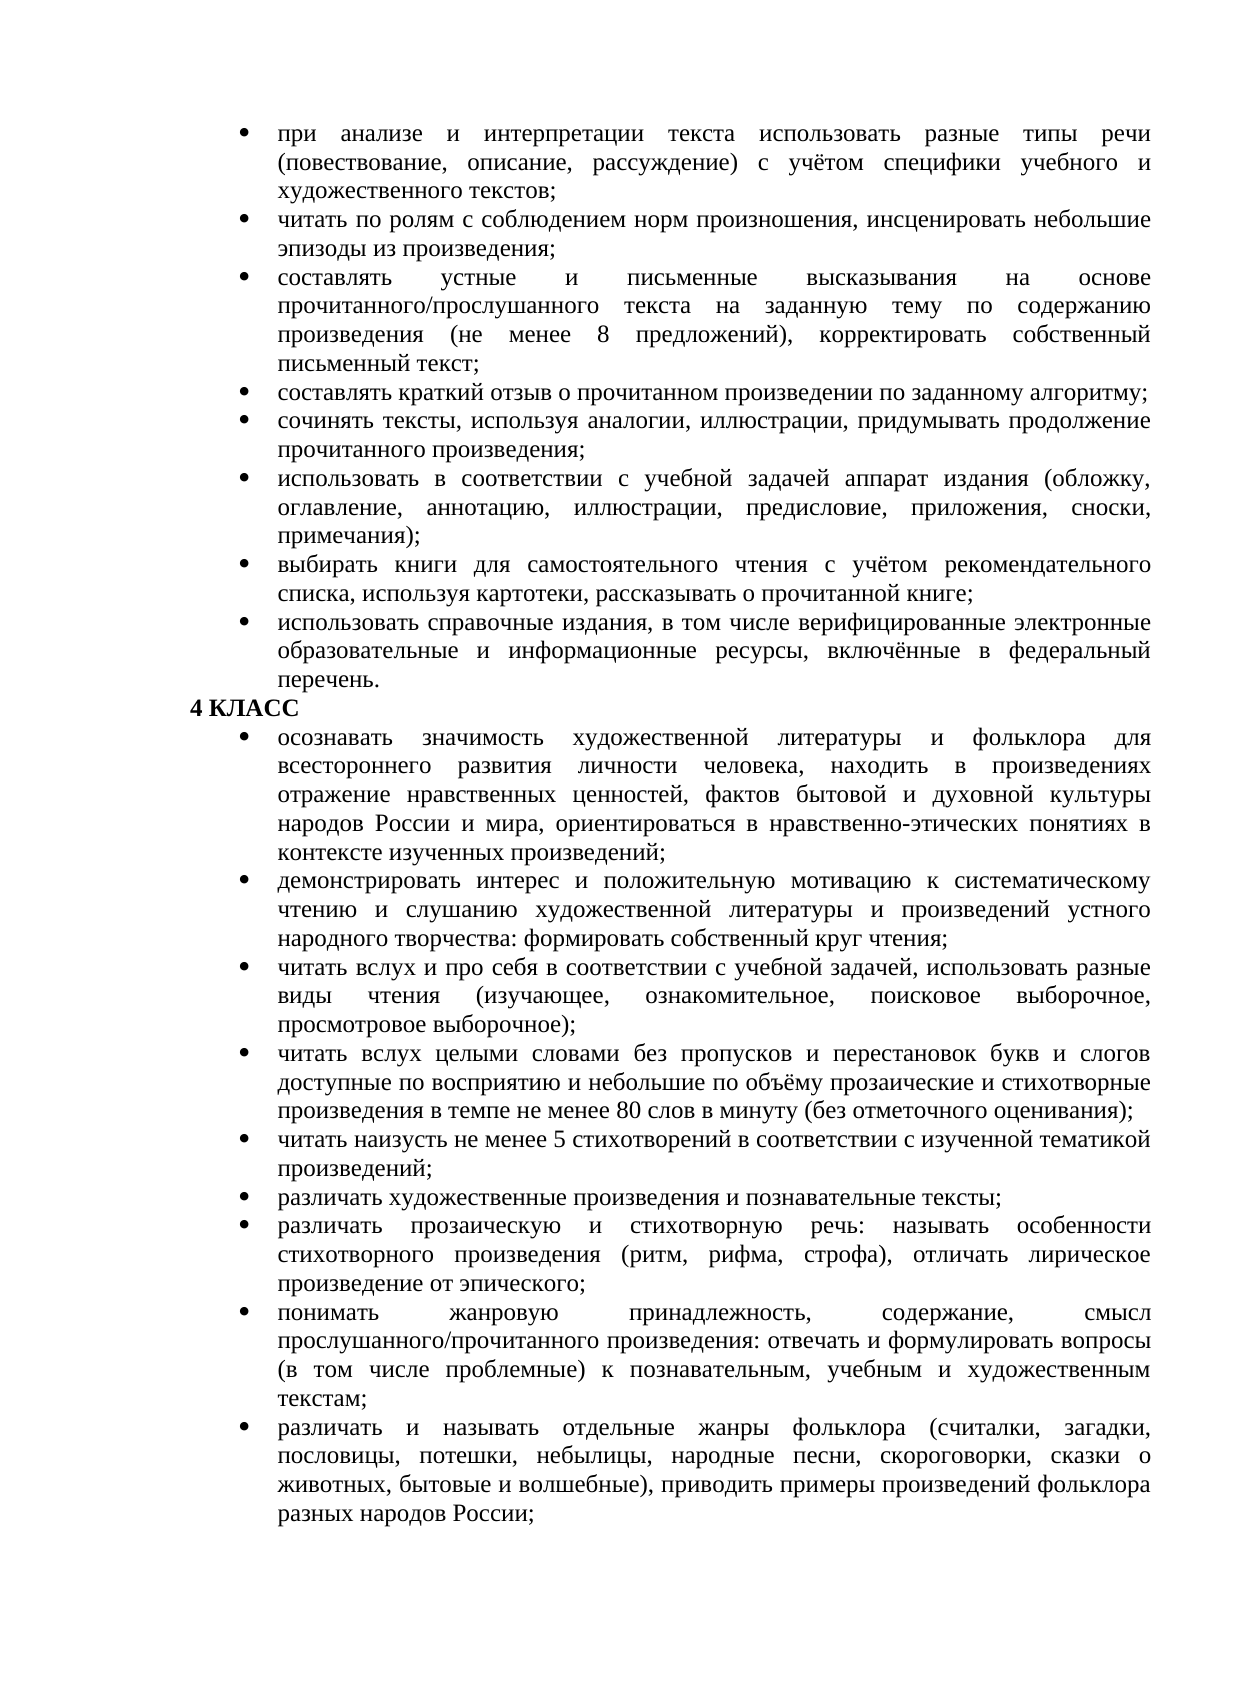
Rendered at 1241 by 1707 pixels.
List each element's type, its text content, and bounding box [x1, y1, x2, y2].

list читать вслух целыми словами без пропусков и перестановок букв и слогов доступные по восприятию и небольшие по объёму прозаические и стихотворные произведения в темпе не менее 80 слов в минуту (без отметочного оценивания); [240, 1038, 1152, 1124]
list демонстрировать интерес и положительную мотивацию к систематическому чтению и слушанию художественной литературы и произведений устного народного творчества: формировать собственный круг чтения; [240, 866, 1152, 952]
list выбирать книги для самостоятельного чтения с учётом рекомендательного списка, используя картотеки, рассказывать о прочитанной книге; [240, 549, 1152, 607]
list использовать справочные издания, в том числе верифицированные электронные образовательные и информационные ресурсы, включённые в федеральный перечень. [240, 607, 1152, 693]
list понимать жанровую принадлежность, содержание, смысл прослушанного/прочитанного произведения: отвечать и формулировать вопросы (в том числе проблемные) к познавательным, учебным и художественным текстам; [240, 1297, 1152, 1412]
list читать вслух и про себя в соответствии с учебной задачей, использовать разные виды чтения (изучающее, ознакомительное, поисковое выборочное, просмотровое выборочное); [240, 952, 1152, 1038]
list осознавать значимость художественной литературы и фольклора для всестороннего развития личности человека, находить в произведениях отражение нравственных ценностей, фактов бытовой и духовной культуры народов России и мира, ориентироваться в нравственно-этических понятиях в контексте изученных произведений; [240, 722, 1152, 866]
list составлять краткий отзыв о прочитанном произведении по заданному алгоритму; [240, 377, 1152, 406]
list при анализе и интерпретации текста использовать разные типы речи (повествование, описание, рассуждение) с учётом специфики учебного и художественного текстов; [240, 118, 1152, 204]
list различать художественные произведения и познавательные тексты; [240, 1182, 1152, 1211]
list составлять устные и письменные высказывания на основе прочитанного/прослушанного текста на заданную тему по содержанию произведения (не менее 8 предложений), корректировать собственный письменный текст; [240, 262, 1152, 377]
text 4 КЛАСС [190, 693, 1152, 722]
list читать наизусть не менее 5 стихотворений в соответствии с изученной тематикой произведений; [240, 1124, 1152, 1182]
list различать прозаическую и стихотворную речь: называть особенности стихотворного произведения (ритм, рифма, строфа), отличать лирическое произведение от эпического; [240, 1211, 1152, 1297]
list использовать в соответствии с учебной задачей аппарат издания (обложку, оглавление, аннотацию, иллюстрации, предисловие, приложения, сноски, примечания); [240, 463, 1152, 549]
list читать по ролям с соблюдением норм произношения, инсценировать небольшие эпизоды из произведения; [240, 204, 1152, 262]
list различать и называть отдельные жанры фольклора (считалки, загадки, пословицы, потешки, небылицы, народные песни, скороговорки, сказки о животных, бытовые и волшебные), приводить примеры произведений фольклора разных народов России; [240, 1412, 1152, 1527]
list сочинять тексты, используя аналогии, иллюстрации, придумывать продолжение прочитанного произведения; [240, 406, 1152, 463]
